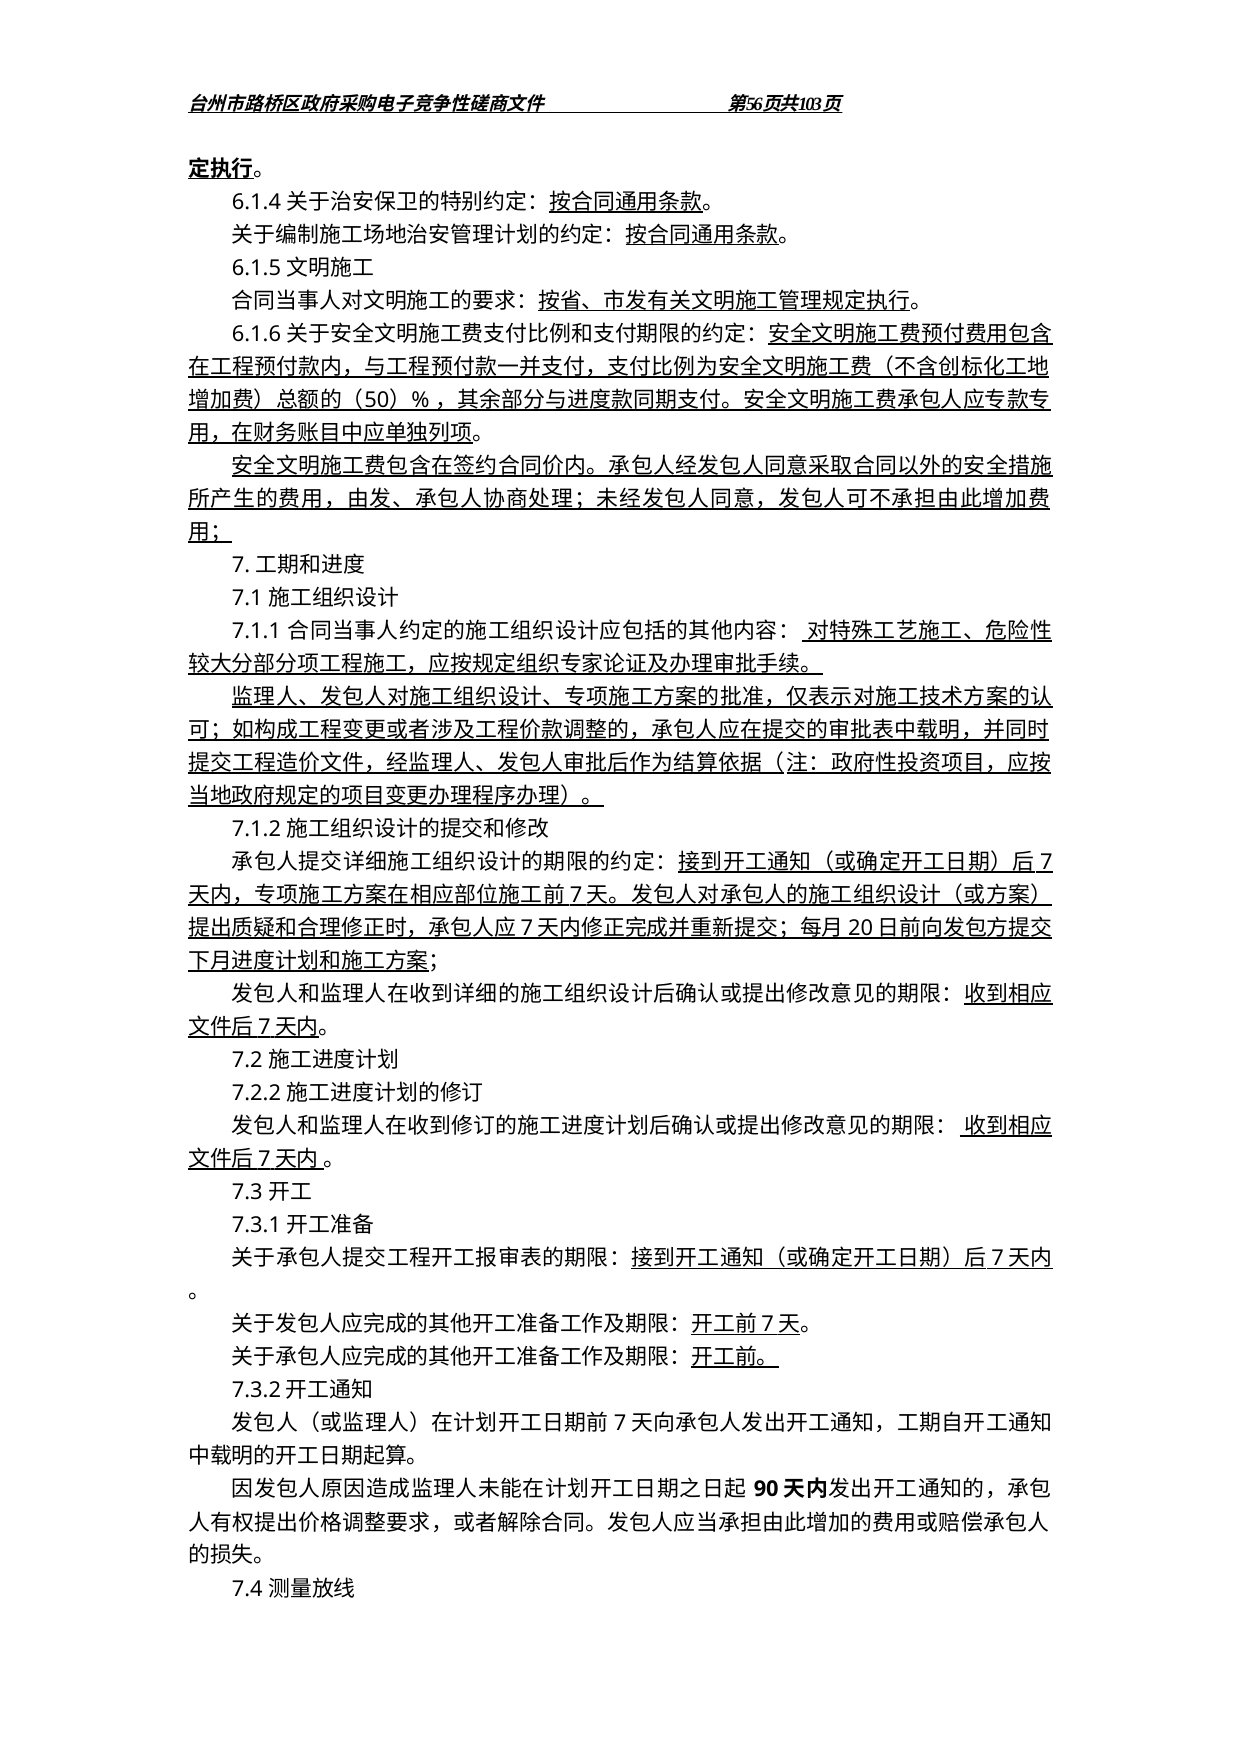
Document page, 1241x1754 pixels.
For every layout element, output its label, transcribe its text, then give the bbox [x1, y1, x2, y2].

text 因发包人原因造成监理人未能在计划开工日期之日起 90天内发出开工通知的，承包人有权提出价格调整要求，或者解除合同。发包人应当承担由此增加的费用或赔偿承包人的损失。 [188, 1471, 1052, 1570]
text 承包人提交详细施工组织设计的期限的约定：接到开工通知（或确定开工日期）后7天内，专项施工方案在相应部位施工前7天。发包人对承包人的施工组织设计（或方案）提出质疑和合理修正时，承包人应7天内修正完成并重新提交；每月20日前向发包方提交下月进度计划和施工方案； [188, 939, 1052, 976]
text 发包人（或监理人）在计划开工日期前7天向承包人发出开工通知，工期自开工通知中载明的开工日期起算。 [188, 1405, 1052, 1471]
text 承包人提交详细施工组织设计的期限的约定：接到开工通知（或确定开工日期）后7天内，专项施工方案在相应部位施工前7天。发包人对承包人的施工组织设计（或方案）提出质疑和合理修正时，承包人应7天内修正完成并重新提交；每月20日前向发包方提交下月进度计划和施工方案； [188, 843, 1052, 904]
text 7.3.2开工通知 [188, 1372, 1052, 1405]
text 7.3 开工 [188, 1174, 1052, 1207]
text 7.2 施工进度计划 [188, 1042, 1052, 1074]
text 关于承包人提交工程开工报审表的期限：接到开工通知（或确定开工日期）后7天内 。 [188, 1240, 1052, 1306]
text 关于承包人应完成的其他开工准备工作及期限：开工前。 [188, 1339, 1052, 1372]
text 7.1.1 合同当事人约定的施工组织设计应包括的其他内容： 对特殊工艺施工、危险性较大分部分项工程施工，应按规定组织专家论证及办理审批手续。 [188, 612, 1052, 678]
text 关于发包人应完成的其他开工准备工作及期限：开工前7天。 [188, 1306, 1052, 1339]
text 6.1.6 关于安全文明施工费支付比例和支付期限的约定：安全文明施工费预付费用包含在工程预付款内，与工程预付款一并支付，支付比例为安全文明施工费（不含创标化工地增加费）总额的（50）% ，其余部分与进度款同期支付。安全文明施工费承包人应专款专用，在财务账目中应单独列项。 [188, 315, 1052, 447]
text 承包人提交详细施工组织设计的期限的约定：接到开工通知（或确定开工日期）后7天内，专项施工方案在相应部位施工前7天。发包人对承包人的施工组织设计（或方案）提出质疑和合理修正时，承包人应7天内修正完成并重新提交；每月20日前向发包方提交下月进度计划和施工方案； [188, 906, 1052, 937]
text 7.4 测量放线 [188, 1570, 1052, 1603]
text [188, 150, 1052, 183]
text 7.2.2 施工进度计划的修订 [188, 1074, 1052, 1108]
text 7.1 施工组织设计 [188, 579, 1052, 612]
text 6.1.5 文明施工 [188, 249, 1052, 282]
subtitle 7. 工期和进度 [188, 546, 1052, 579]
text 6.1.4 关于治安保卫的特别约定：按合同通用条款。 [188, 183, 1052, 216]
text 发包人和监理人在收到详细的施工组织设计后确认或提出修改意见的期限：收到相应文件后7天内。 [188, 976, 1052, 1042]
text 监理人、发包人对施工组织设计、专项施工方案的批准，仅表示对施工技术方案的认可；如构成工程变更或者涉及工程价款调整的，承包人应在提交的审批表中载明，并同时提交工程造价文件，经监理人、发包人审批后作为结算依据（注：政府性投资项目，应按当地政府规定的项目变更办理程序办理）。 [188, 678, 1052, 810]
text 发包人和监理人在收到修订的施工进度计划后确认或提出修改意见的期限： 收到相应文件后7天内 。 [188, 1108, 1052, 1174]
text 关于编制施工场地治安管理计划的约定：按合同通用条款。 [188, 216, 1052, 249]
text 7.3.1 开工准备 [188, 1207, 1052, 1240]
text 7.1.2 施工组织设计的提交和修改 [188, 810, 1052, 843]
text 安全文明施工费包含在签约合同价内。承包人经发包人同意采取合同以外的安全措施所产生的费用，由发、承包人协商处理；未经发包人同意，发包人可不承担由此增加费用； [188, 447, 1052, 546]
text 合同当事人对文明施工的要求：按省、市发有关文明施工管理规定执行。 [188, 282, 1052, 315]
